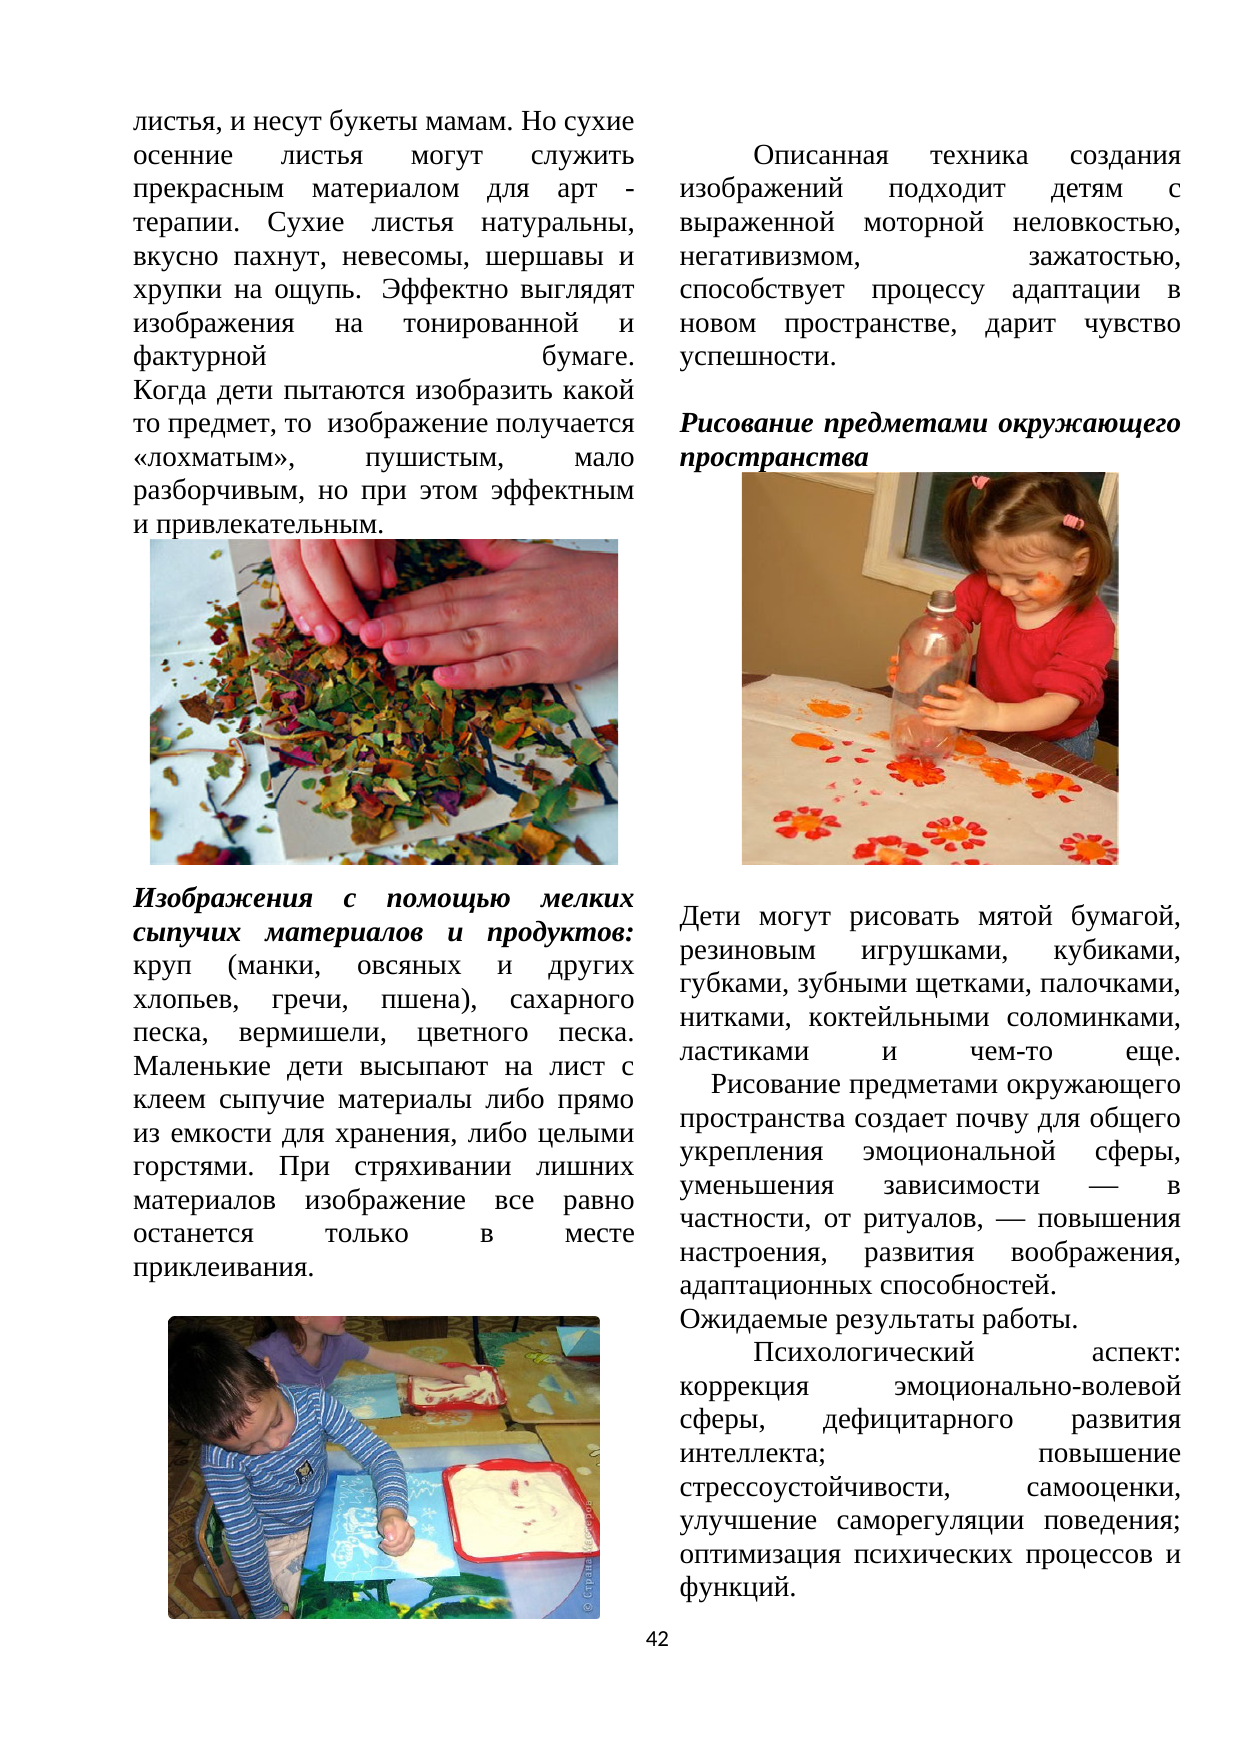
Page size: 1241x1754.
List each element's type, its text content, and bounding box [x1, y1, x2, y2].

text Психологический аспект: коррекция эмоционально-волевой сферы, дефицитарного развития интеллекта; повышение стрессоустойчивости, самооценки, улучшение саморегуляции поведения; оптимизация психических процессов и функций. [679, 1334, 1181, 1603]
picture [168, 1316, 600, 1619]
text Дети могут рисовать мятой бумагой, резиновым игрушками, кубиками, губками, зубными щетками, палочками, нитками, коктейльными соломинками, ластиками и чем-то еще. Рисование предметами окружающего пространства создает почву для общего укрепления эмоциональной сферы, уменьшения зависимости — в частности, от ритуалов, — повышения настроения, развития воображения, адаптационных способностей. [679, 898, 1181, 1301]
text Описанная техника создания изображений подходит детям с выраженной моторной неловкостью, негативизмом, зажатостью, способствует процессу адаптации в новом пространстве, дарит чувство успешности. [679, 137, 1181, 372]
picture [149, 539, 619, 865]
text Ожидаемые результаты работы. [679, 1301, 1181, 1334]
text Рисование предметами окружающего пространства [679, 405, 1181, 472]
text Изображения с помощью мелких сыпучих материалов и продуктов: круп (манки, овсяных и других хлопьев, гречи, пшена), сахарного песка, вермишели, цветного песка. Маленькие дети высыпают на лист с клеем сыпучие материалы либо прямо из емкости для хранения, либо целыми горстями. При стряхивании лишних материалов изображение все равно останется только в месте приклеивания. [133, 880, 635, 1283]
picture [741, 472, 1119, 865]
